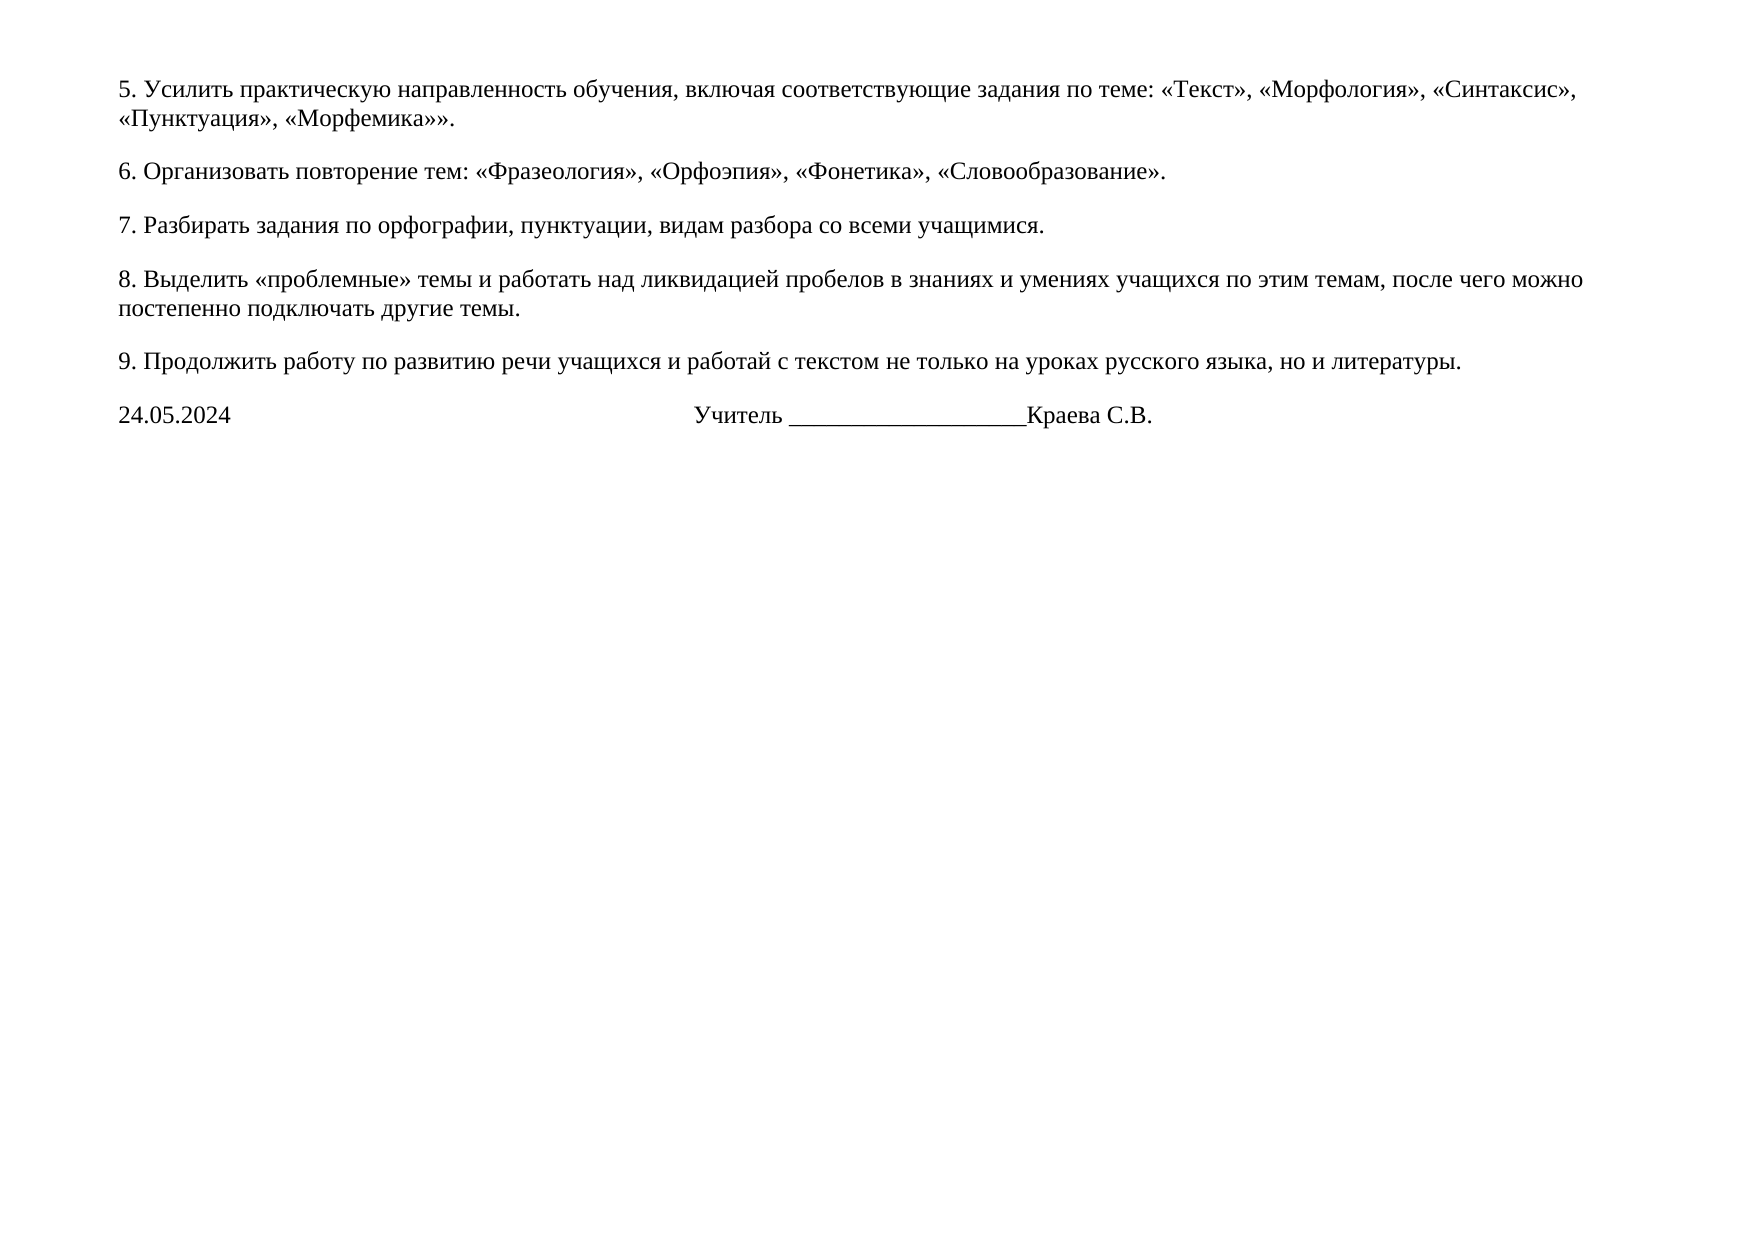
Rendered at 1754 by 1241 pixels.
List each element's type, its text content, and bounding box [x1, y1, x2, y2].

text 9. Продолжить работу по развитию речи учащихся и работай с текстом не только на уроках русского языка, но и литературы. [118, 346, 1636, 375]
text 8. Выделить «проблемные» темы и работать над ликвидацией пробелов в знаниях и умениях учащихся по этим темам, после чего можно постепенно подключать другие темы. [118, 264, 1636, 321]
text 5. Усилить практическую направленность обучения, включая соответствующие задания по теме: «Текст», «Морфология», «Синтаксис», «Пунктуация», «Морфемика»». [118, 74, 1636, 131]
text 6. Организовать повторение тем: «Фразеология», «Орфоэпия», «Фонетика», «Словообразование». [118, 156, 1636, 185]
text 24.05.2024 Учитель ___________________Краева С.В. [118, 400, 1636, 429]
text 7. Разбирать задания по орфографии, пунктуации, видам разбора со всеми учащимися. [118, 210, 1636, 239]
